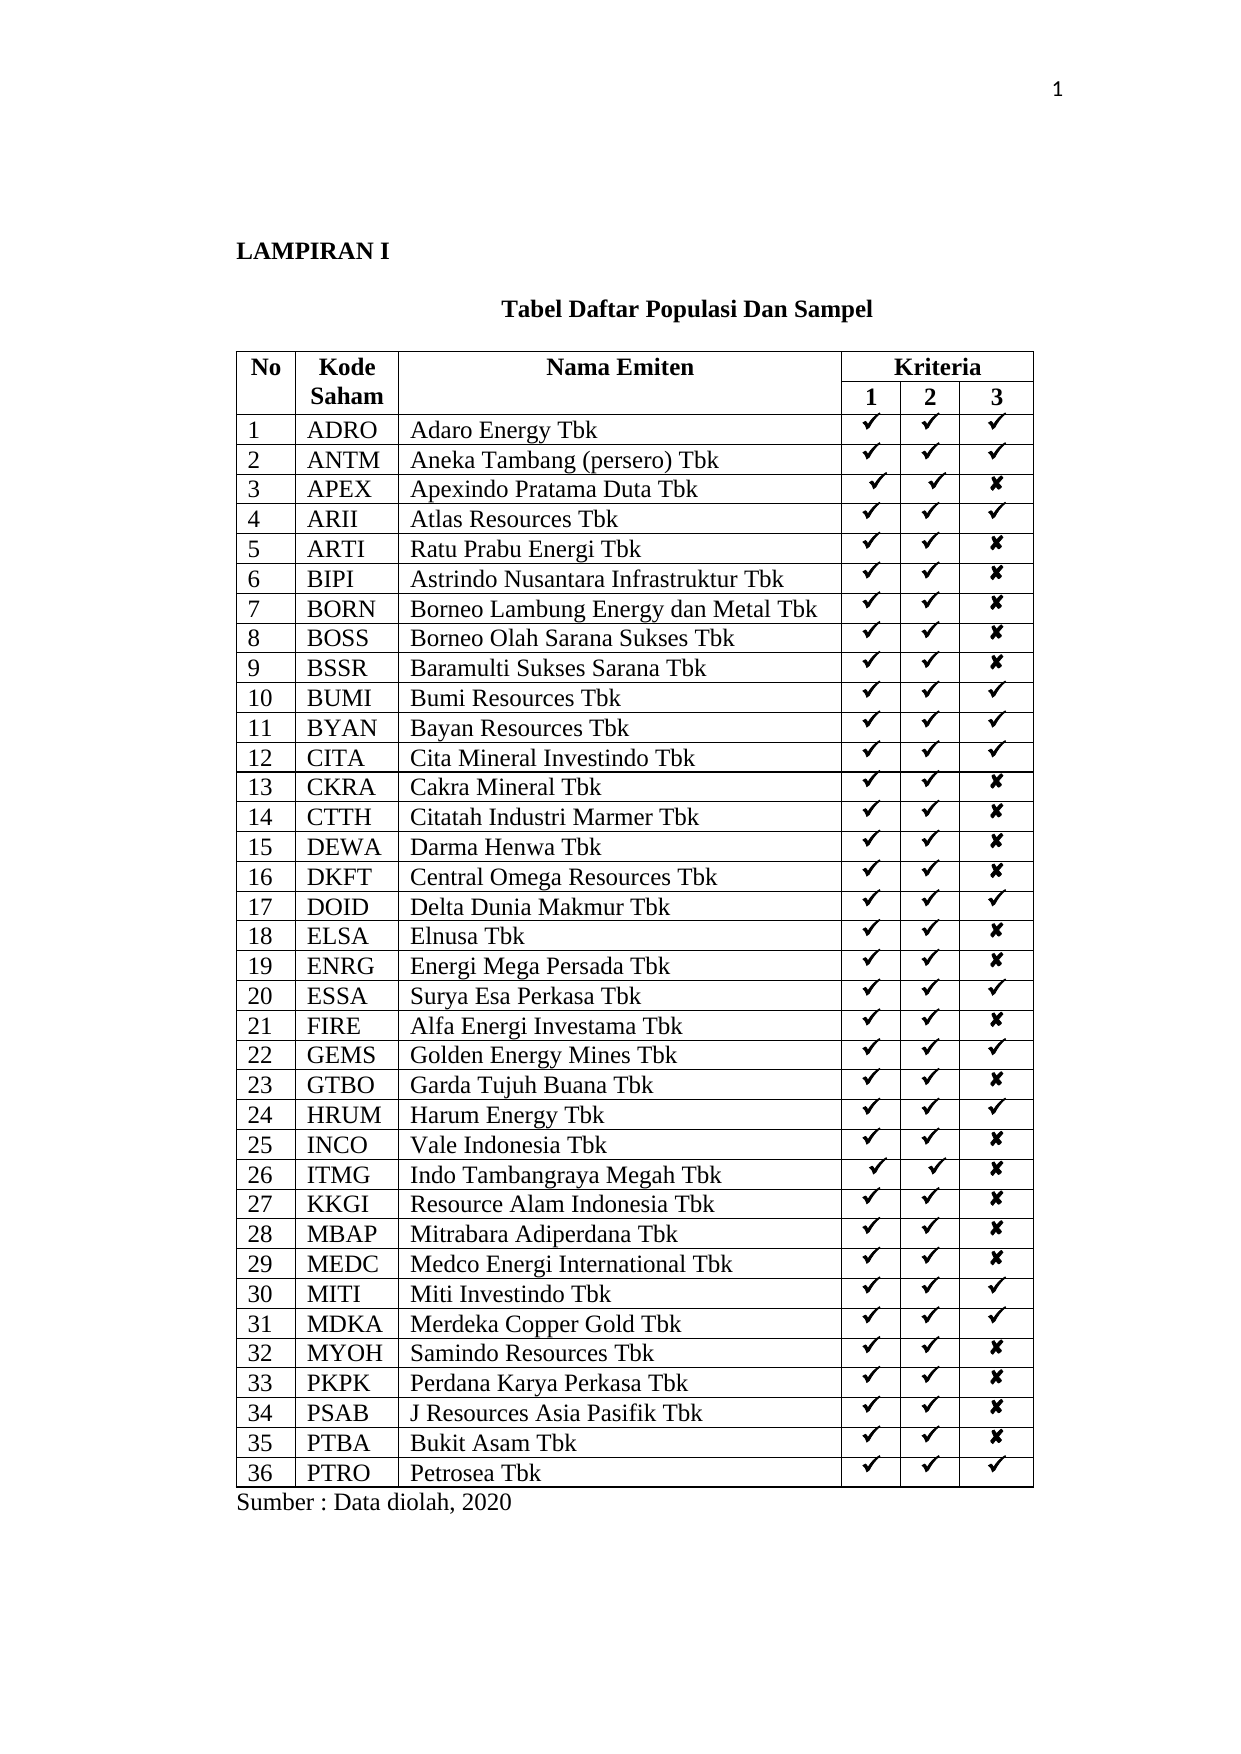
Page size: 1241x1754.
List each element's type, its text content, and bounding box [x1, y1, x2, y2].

text LAMPIRAN I [236, 236, 1063, 265]
table_cell MEDC [296, 1249, 398, 1278]
table_cell [842, 1428, 900, 1457]
table_cell 7 [237, 594, 295, 622]
table_cell BYAN [296, 713, 398, 742]
table_cell [842, 1219, 900, 1248]
table_cell [901, 1398, 959, 1427]
table_cell 34 [237, 1398, 295, 1427]
table_cell 26 [237, 1160, 295, 1188]
table_cell [960, 921, 1033, 950]
table_cell ADRO [296, 415, 398, 444]
table_cell ANTM [296, 445, 398, 473]
table_cell [901, 981, 959, 1010]
table_cell [901, 504, 959, 533]
table_cell Cita Mineral Investindo Tbk [399, 743, 841, 771]
table_cell [842, 1041, 900, 1069]
table_cell [842, 534, 900, 563]
table_cell [842, 415, 900, 444]
table_cell [901, 773, 959, 801]
table_cell [901, 802, 959, 831]
table_cell MITI [296, 1279, 398, 1308]
table_cell Bayan Resources Tbk [399, 713, 841, 742]
table_cell Petrosea Tbk [399, 1458, 841, 1486]
table_cell [960, 1398, 1033, 1427]
table_cell [960, 624, 1033, 652]
table_cell 32 [237, 1339, 295, 1367]
table_cell ESSA [296, 981, 398, 1010]
table_cell [842, 981, 900, 1010]
table_cell [842, 475, 900, 503]
table_cell 25 [237, 1130, 295, 1159]
table_cell [842, 743, 900, 771]
table_cell [960, 1219, 1033, 1248]
table_cell GEMS [296, 1041, 398, 1069]
table_cell CKRA [296, 773, 398, 801]
table_cell [960, 653, 1033, 682]
table_cell [842, 951, 900, 980]
table_cell Astrindo Nusantara Infrastruktur Tbk [399, 564, 841, 593]
table_cell 3 [960, 382, 1033, 414]
table_cell [960, 1070, 1033, 1099]
table_cell 21 [237, 1011, 295, 1039]
table_cell [901, 1428, 959, 1457]
table_cell 12 [237, 743, 295, 771]
table_cell [960, 1041, 1033, 1069]
table_cell 35 [237, 1428, 295, 1457]
table_cell [842, 1339, 900, 1367]
table_cell [901, 1160, 959, 1188]
table_cell [960, 981, 1033, 1010]
table_cell [960, 1190, 1033, 1218]
table_cell [842, 862, 900, 891]
table_cell [901, 1100, 959, 1129]
table_cell 10 [237, 683, 295, 712]
table_cell [960, 1368, 1033, 1397]
table_cell [842, 653, 900, 682]
table_cell [901, 594, 959, 622]
table_cell [901, 713, 959, 742]
table_cell PTRO [296, 1458, 398, 1486]
table_cell 2 [237, 445, 295, 473]
table_cell [842, 1011, 900, 1039]
table_cell [960, 1309, 1033, 1337]
table_cell Perdana Karya Perkasa Tbk [399, 1368, 841, 1397]
table_cell 8 [237, 624, 295, 652]
table_cell ARII [296, 504, 398, 533]
table_cell [960, 564, 1033, 593]
table_cell [960, 743, 1033, 771]
table_cell CTTH [296, 802, 398, 831]
table_cell Aneka Tambang (persero) Tbk [399, 445, 841, 473]
table_cell Indo Tambangraya Megah Tbk [399, 1160, 841, 1188]
table_cell ELSA [296, 921, 398, 950]
table_cell [842, 683, 900, 712]
table_cell Miti Investindo Tbk [399, 1279, 841, 1308]
table_cell ARTI [296, 534, 398, 563]
table_cell [960, 713, 1033, 742]
table_cell [960, 832, 1033, 861]
table_cell Harum Energy Tbk [399, 1100, 841, 1129]
table_cell [901, 951, 959, 980]
table_cell [960, 415, 1033, 444]
table_cell 1 [842, 382, 900, 414]
table_cell Resource Alam Indonesia Tbk [399, 1190, 841, 1218]
table_cell [842, 832, 900, 861]
table_cell [960, 1458, 1033, 1486]
table_cell Borneo Lambung Energy dan Metal Tbk [399, 594, 841, 622]
table_cell [842, 1368, 900, 1397]
table_cell [842, 1249, 900, 1278]
table_cell 19 [237, 951, 295, 980]
table_cell Mitrabara Adiperdana Tbk [399, 1219, 841, 1248]
table_cell [842, 1279, 900, 1308]
table_cell Citatah Industri Marmer Tbk [399, 802, 841, 831]
table_cell [960, 892, 1033, 920]
table_cell [960, 1130, 1033, 1159]
table_cell Energi Mega Persada Tbk [399, 951, 841, 980]
table_cell 31 [237, 1309, 295, 1337]
table_cell [901, 862, 959, 891]
table_cell Central Omega Resources Tbk [399, 862, 841, 891]
table_cell 3 [237, 475, 295, 503]
table_header Kode Saham [296, 352, 398, 414]
table_cell 15 [237, 832, 295, 861]
table_cell [960, 862, 1033, 891]
table_cell [842, 594, 900, 622]
table_cell 20 [237, 981, 295, 1010]
table_cell 27 [237, 1190, 295, 1218]
table_cell [901, 564, 959, 593]
table_cell [960, 594, 1033, 622]
table_cell [901, 1219, 959, 1248]
table_cell [842, 713, 900, 742]
table_cell [901, 1458, 959, 1486]
table_cell INCO [296, 1130, 398, 1159]
table_cell Atlas Resources Tbk [399, 504, 841, 533]
table_cell Bukit Asam Tbk [399, 1428, 841, 1457]
table_cell [960, 773, 1033, 801]
table_cell [842, 1100, 900, 1129]
table_cell Garda Tujuh Buana Tbk [399, 1070, 841, 1099]
text Sumber : Data diolah, 2020 [236, 1487, 1063, 1516]
table_cell [960, 1428, 1033, 1457]
table_cell Alfa Energi Investama Tbk [399, 1011, 841, 1039]
table_cell ENRG [296, 951, 398, 980]
table_cell [901, 1011, 959, 1039]
table_cell DOID [296, 892, 398, 920]
table_cell [901, 1190, 959, 1218]
table_cell [901, 1309, 959, 1337]
table_cell 1 [237, 415, 295, 444]
table_cell BORN [296, 594, 398, 622]
table_cell 33 [237, 1368, 295, 1397]
table_cell [960, 445, 1033, 473]
table_cell [901, 534, 959, 563]
table_cell [842, 624, 900, 652]
table_cell ITMG [296, 1160, 398, 1188]
table_cell [901, 1249, 959, 1278]
table_cell Bumi Resources Tbk [399, 683, 841, 712]
table_cell [960, 1100, 1033, 1129]
table_cell 2 [901, 382, 959, 414]
table_cell PKPK [296, 1368, 398, 1397]
table_cell FIRE [296, 1011, 398, 1039]
table_cell Baramulti Sukses Sarana Tbk [399, 653, 841, 682]
table_cell [842, 892, 900, 920]
table_cell Adaro Energy Tbk [399, 415, 841, 444]
table_cell [901, 1130, 959, 1159]
table_cell 6 [237, 564, 295, 593]
table_cell [901, 1339, 959, 1367]
table_cell [960, 1339, 1033, 1367]
table_header Kriteria [842, 352, 1033, 381]
table_cell [901, 832, 959, 861]
table_cell HRUM [296, 1100, 398, 1129]
table_cell [960, 1160, 1033, 1188]
table_cell MYOH [296, 1339, 398, 1367]
table_cell [901, 415, 959, 444]
table_cell 4 [237, 504, 295, 533]
table_cell KKGI [296, 1190, 398, 1218]
table_cell 23 [237, 1070, 295, 1099]
table_cell DEWA [296, 832, 398, 861]
table_cell [842, 564, 900, 593]
table_cell 24 [237, 1100, 295, 1129]
table_cell APEX [296, 475, 398, 503]
table_cell [960, 1279, 1033, 1308]
table_cell Medco Energi International Tbk [399, 1249, 841, 1278]
table_cell [842, 802, 900, 831]
table_cell Apexindo Pratama Duta Tbk [399, 475, 841, 503]
table_cell 18 [237, 921, 295, 950]
table_cell 28 [237, 1219, 295, 1248]
table_cell [960, 1249, 1033, 1278]
table_cell BIPI [296, 564, 398, 593]
table_cell [901, 1070, 959, 1099]
table_cell 9 [237, 653, 295, 682]
table_cell 13 [237, 773, 295, 801]
table_cell [842, 1130, 900, 1159]
table_cell [960, 802, 1033, 831]
table_cell PTBA [296, 1428, 398, 1457]
table_cell Merdeka Copper Gold Tbk [399, 1309, 841, 1337]
table_cell GTBO [296, 1070, 398, 1099]
table_cell BOSS [296, 624, 398, 652]
table_cell [901, 653, 959, 682]
table_cell [901, 921, 959, 950]
table_cell [842, 1309, 900, 1337]
table_cell [960, 475, 1033, 503]
table_cell Vale Indonesia Tbk [399, 1130, 841, 1159]
table_cell MDKA [296, 1309, 398, 1337]
table_cell [901, 1368, 959, 1397]
table_cell [901, 624, 959, 652]
table_cell [901, 892, 959, 920]
table_cell Ratu Prabu Energi Tbk [399, 534, 841, 563]
table_cell [960, 951, 1033, 980]
table_cell [842, 504, 900, 533]
table_cell [842, 1398, 900, 1427]
table_cell 22 [237, 1041, 295, 1069]
table_cell [901, 475, 959, 503]
table_header No [237, 352, 295, 414]
table_cell Surya Esa Perkasa Tbk [399, 981, 841, 1010]
table_cell MBAP [296, 1219, 398, 1248]
table_cell [842, 1458, 900, 1486]
table_header Nama Emiten [399, 352, 841, 414]
table_cell 11 [237, 713, 295, 742]
table_cell [842, 1160, 900, 1188]
table_cell J Resources Asia Pasifik Tbk [399, 1398, 841, 1427]
table_cell [842, 1190, 900, 1218]
table_cell [960, 1011, 1033, 1039]
table_cell [960, 534, 1033, 563]
table_cell DKFT [296, 862, 398, 891]
table_cell 29 [237, 1249, 295, 1278]
table_cell [901, 743, 959, 771]
table_cell Elnusa Tbk [399, 921, 841, 950]
table_cell 30 [237, 1279, 295, 1308]
table_cell 14 [237, 802, 295, 831]
table_cell [960, 683, 1033, 712]
table_cell Darma Henwa Tbk [399, 832, 841, 861]
table_cell [842, 921, 900, 950]
table_cell BUMI [296, 683, 398, 712]
table_cell CITA [296, 743, 398, 771]
table_cell [901, 1041, 959, 1069]
table_cell [901, 683, 959, 712]
table_cell PSAB [296, 1398, 398, 1427]
table_cell [842, 773, 900, 801]
table_cell [901, 1279, 959, 1308]
table_cell [842, 445, 900, 473]
table_cell 36 [237, 1458, 295, 1486]
table_cell Borneo Olah Sarana Sukses Tbk [399, 624, 841, 652]
table_cell [960, 504, 1033, 533]
table_cell Delta Dunia Makmur Tbk [399, 892, 841, 920]
table_cell Golden Energy Mines Tbk [399, 1041, 841, 1069]
table_cell 16 [237, 862, 295, 891]
table_cell 17 [237, 892, 295, 920]
table_cell [842, 1070, 900, 1099]
table_cell BSSR [296, 653, 398, 682]
table_cell 5 [237, 534, 295, 563]
text Tabel Daftar Populasi Dan Sampel [311, 294, 1063, 322]
table_cell [901, 445, 959, 473]
table_cell Samindo Resources Tbk [399, 1339, 841, 1367]
table_cell Cakra Mineral Tbk [399, 773, 841, 801]
